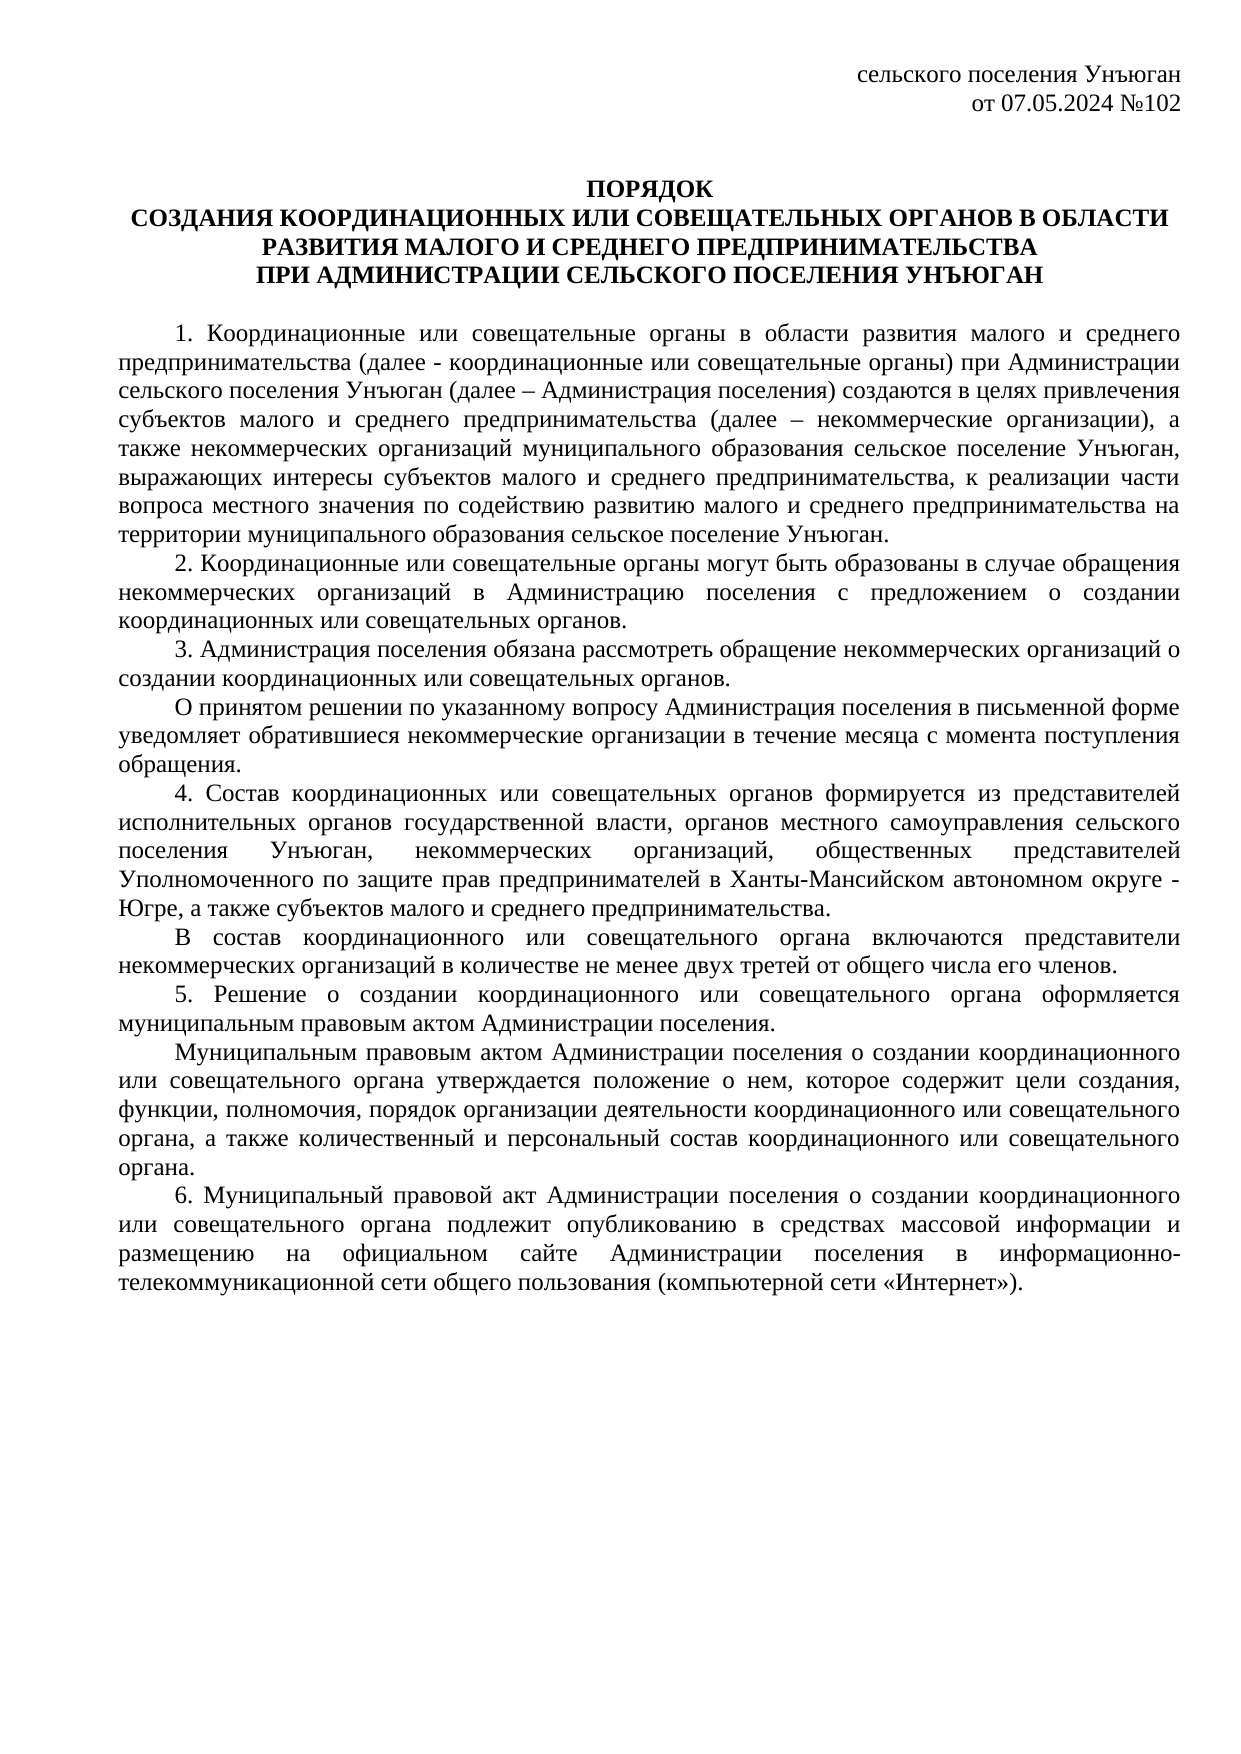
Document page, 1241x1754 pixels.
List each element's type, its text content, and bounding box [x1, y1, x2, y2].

text Муниципальным правовым актом Администрации поселения о создании координационного или совещательного органа утверждается положение о нем, которое содержит цели создания, функции, полномочия, порядок организации деятельности координационного или совещательного органа, а также количественный и персональный состав координационного или совещательного органа. [118, 1037, 1181, 1180]
text В состав координационного или совещательного органа включаются представители некоммерческих организаций в количестве не менее двух третей от общего числа его членов. [118, 922, 1181, 979]
text СОЗДАНИЯ КООРДИНАЦИОННЫХ ИЛИ СОВЕЩАТЕЛЬНЫХ ОРГАНОВ В ОБЛАСТИ [118, 203, 1181, 232]
text О принятом решении по указанному вопросу Администрация поселения в письменной форме уведомляет обратившиеся некоммерческие организации в течение месяца с момента поступления обращения. [118, 692, 1181, 778]
text 4. Состав координационных или совещательных органов формируется из представителей исполнительных органов государственной власти, органов местного самоуправления сельского поселения Унъюган, некоммерческих организаций, общественных представителей Уполномоченного по защите прав предпринимателей в Ханты-Мансийском автономном округе - Югре, а также субъектов малого и среднего предпринимательства. [118, 778, 1181, 922]
text от 07.05.2024 №102 [118, 88, 1181, 117]
text ПРИ АДМИНИСТРАЦИИ СЕЛЬСКОГО ПОСЕЛЕНИЯ УНЪЮГАН [118, 260, 1181, 289]
text РАЗВИТИЯ МАЛОГО И СРЕДНЕГО ПРЕДПРИНИМАТЕЛЬСТВА [118, 232, 1181, 260]
text 2. Координационные или совещательные органы могут быть образованы в случае обращения некоммерческих организаций в Администрацию поселения с предложением о создании координационных или совещательных органов. [118, 548, 1181, 634]
text 1. Координационные или совещательные органы в области развития малого и среднего предпринимательства (далее - координационные или совещательные органы) при Администрации сельского поселения Унъюган (далее – Администрация поселения) создаются в целях привлечения субъектов малого и среднего предпринимательства (далее – некоммерческие организации), а также некоммерческих организаций муниципального образования сельское поселение Унъюган, выражающих интересы субъектов малого и среднего предпринимательства, к реализации части вопроса местного значения по содействию развитию малого и среднего предпринимательства на территории муниципального образования сельское поселение Унъюган. [118, 318, 1181, 548]
text 6. Муниципальный правовой акт Администрации поселения о создании координационного или совещательного органа подлежит опубликованию в средствах массовой информации и размещению на официальном сайте Администрации поселения в информационно-телекоммуникационной сети общего пользования (компьютерной сети «Интернет»). [118, 1180, 1181, 1295]
text 5. Решение о создании координационного или совещательного органа оформляется муниципальным правовым актом Администрации поселения. [118, 979, 1181, 1037]
text ПОРЯДОК [118, 174, 1181, 203]
text 3. Администрация поселения обязана рассмотреть обращение некоммерческих организаций о создании координационных или совещательных органов. [118, 634, 1181, 692]
text сельского поселения Унъюган [118, 59, 1181, 88]
